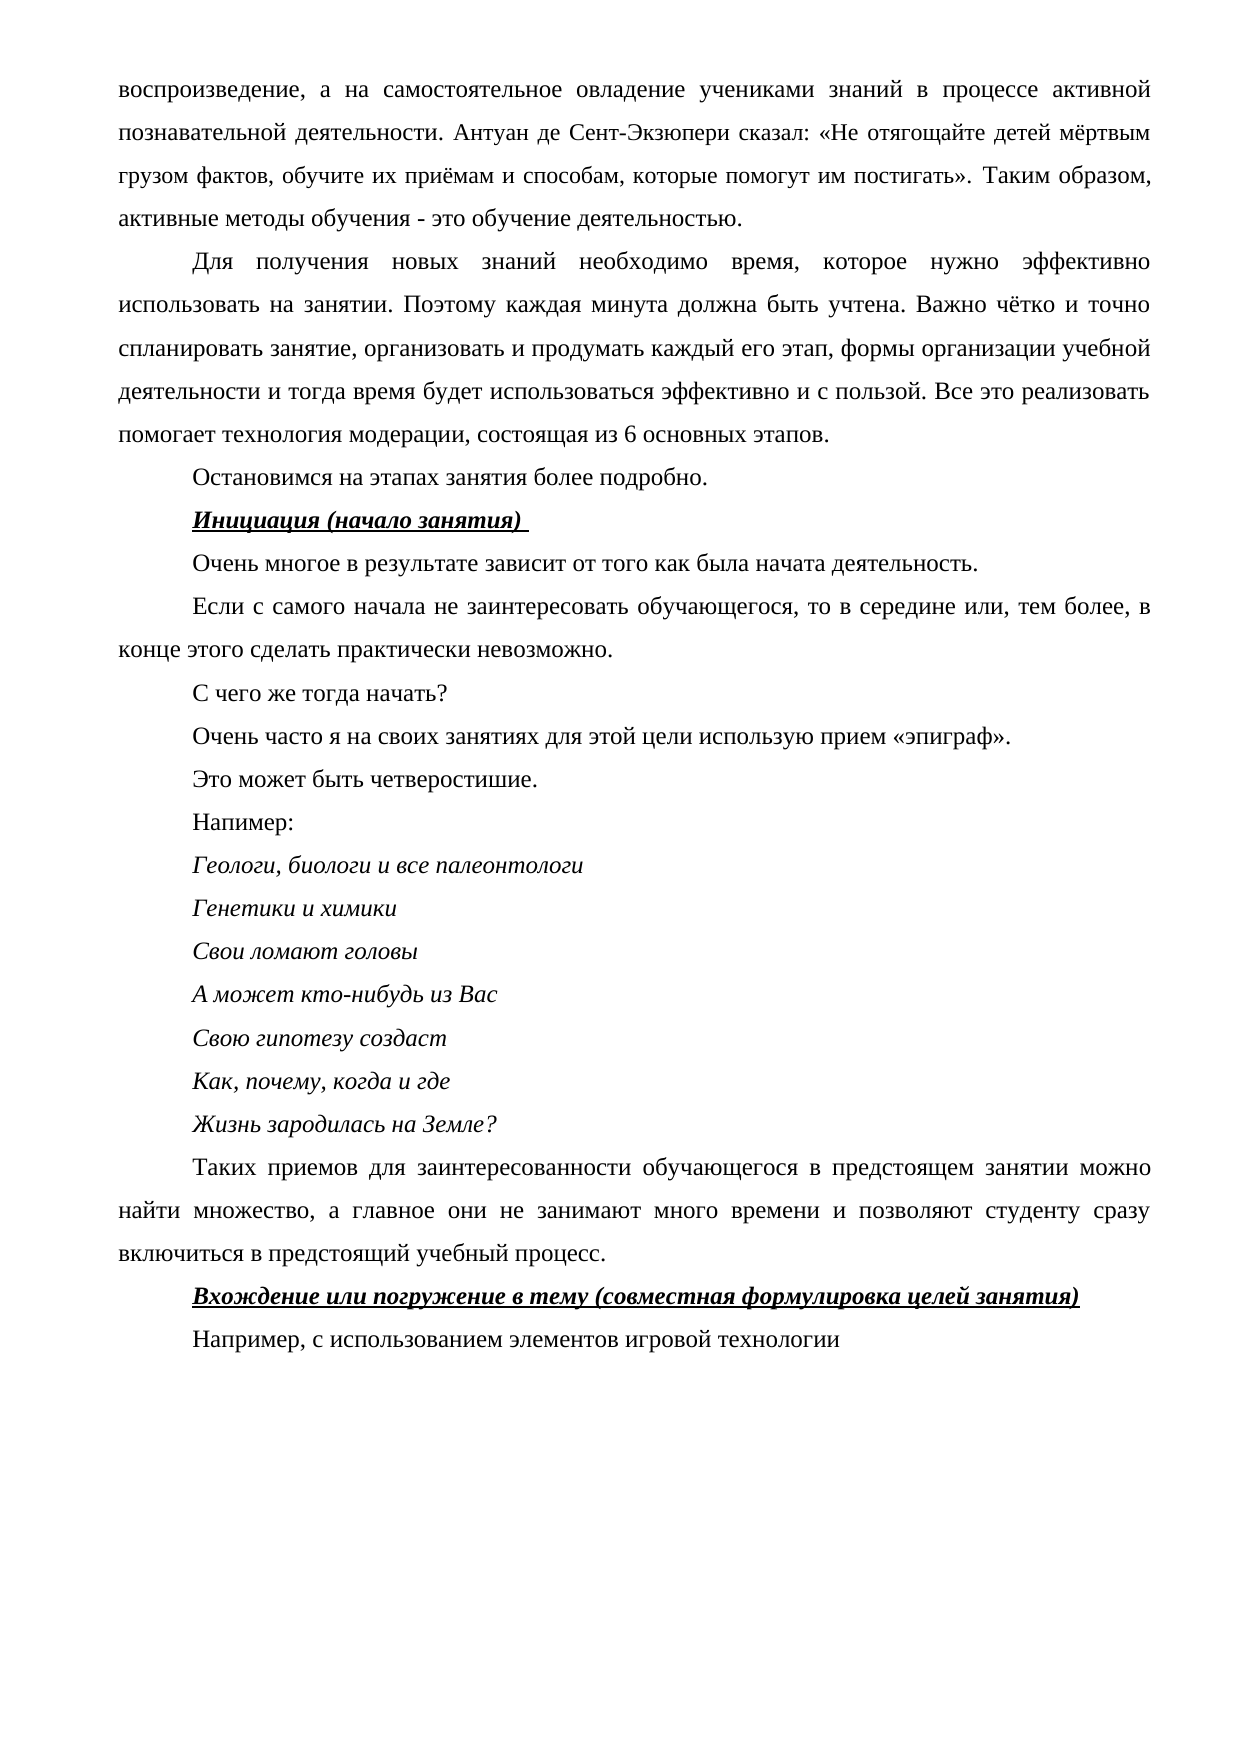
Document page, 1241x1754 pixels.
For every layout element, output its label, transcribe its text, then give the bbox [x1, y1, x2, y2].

text Инициация (начало занятия) [118, 505, 1152, 534]
text Остановимся на этапах занятия более подробно. [118, 462, 1152, 491]
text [118, 74, 1152, 232]
text Жизнь зародилась на Земле? [118, 1109, 1152, 1138]
text Генетики и химики [118, 893, 1152, 922]
text Вхождение или погружение в тему (совместная формулировка целей занятия) [118, 1281, 1152, 1310]
text Свои ломают головы [118, 936, 1152, 965]
text Таких приемов для заинтересованности обучающегося в предстоящем занятии можно найти множество, а главное они не занимают много времени и позволяют студенту сразу включиться в предстоящий учебный процесс. [118, 1152, 1152, 1267]
text А может кто-нибудь из Вас [118, 979, 1152, 1008]
text Свою гипотезу создаст [118, 1023, 1152, 1051]
text Напимер: [118, 807, 1152, 836]
text Геологи, биологи и все палеонтологи [118, 850, 1152, 879]
text Для получения новых знаний необходимо время, которое нужно эффективно использовать на занятии. Поэтому каждая минута должна быть учтена. Важно чётко и точно спланировать занятие, организовать и продумать каждый его этап, формы организации учебной деятельности и тогда время будет использоваться эффективно и с пользой. Все это реализовать помогает технология модерации, состоящая из 6 основных этапов. [118, 246, 1152, 448]
text Это может быть четверостишие. [118, 764, 1152, 793]
text Например, с использованием элементов игровой технологии [118, 1324, 1152, 1353]
text Если с самого начала не заинтересовать обучающегося, то в середине или, тем более, в конце этого сделать практически невозможно. [118, 591, 1152, 663]
text С чего же тогда начать? [118, 678, 1152, 706]
text Очень часто я на своих занятиях для этой цели использую прием «эпиграф». [118, 721, 1152, 749]
text Очень многое в результате зависит от того как была начата деятельность. [118, 548, 1152, 577]
text Как, почему, когда и где [118, 1066, 1152, 1094]
